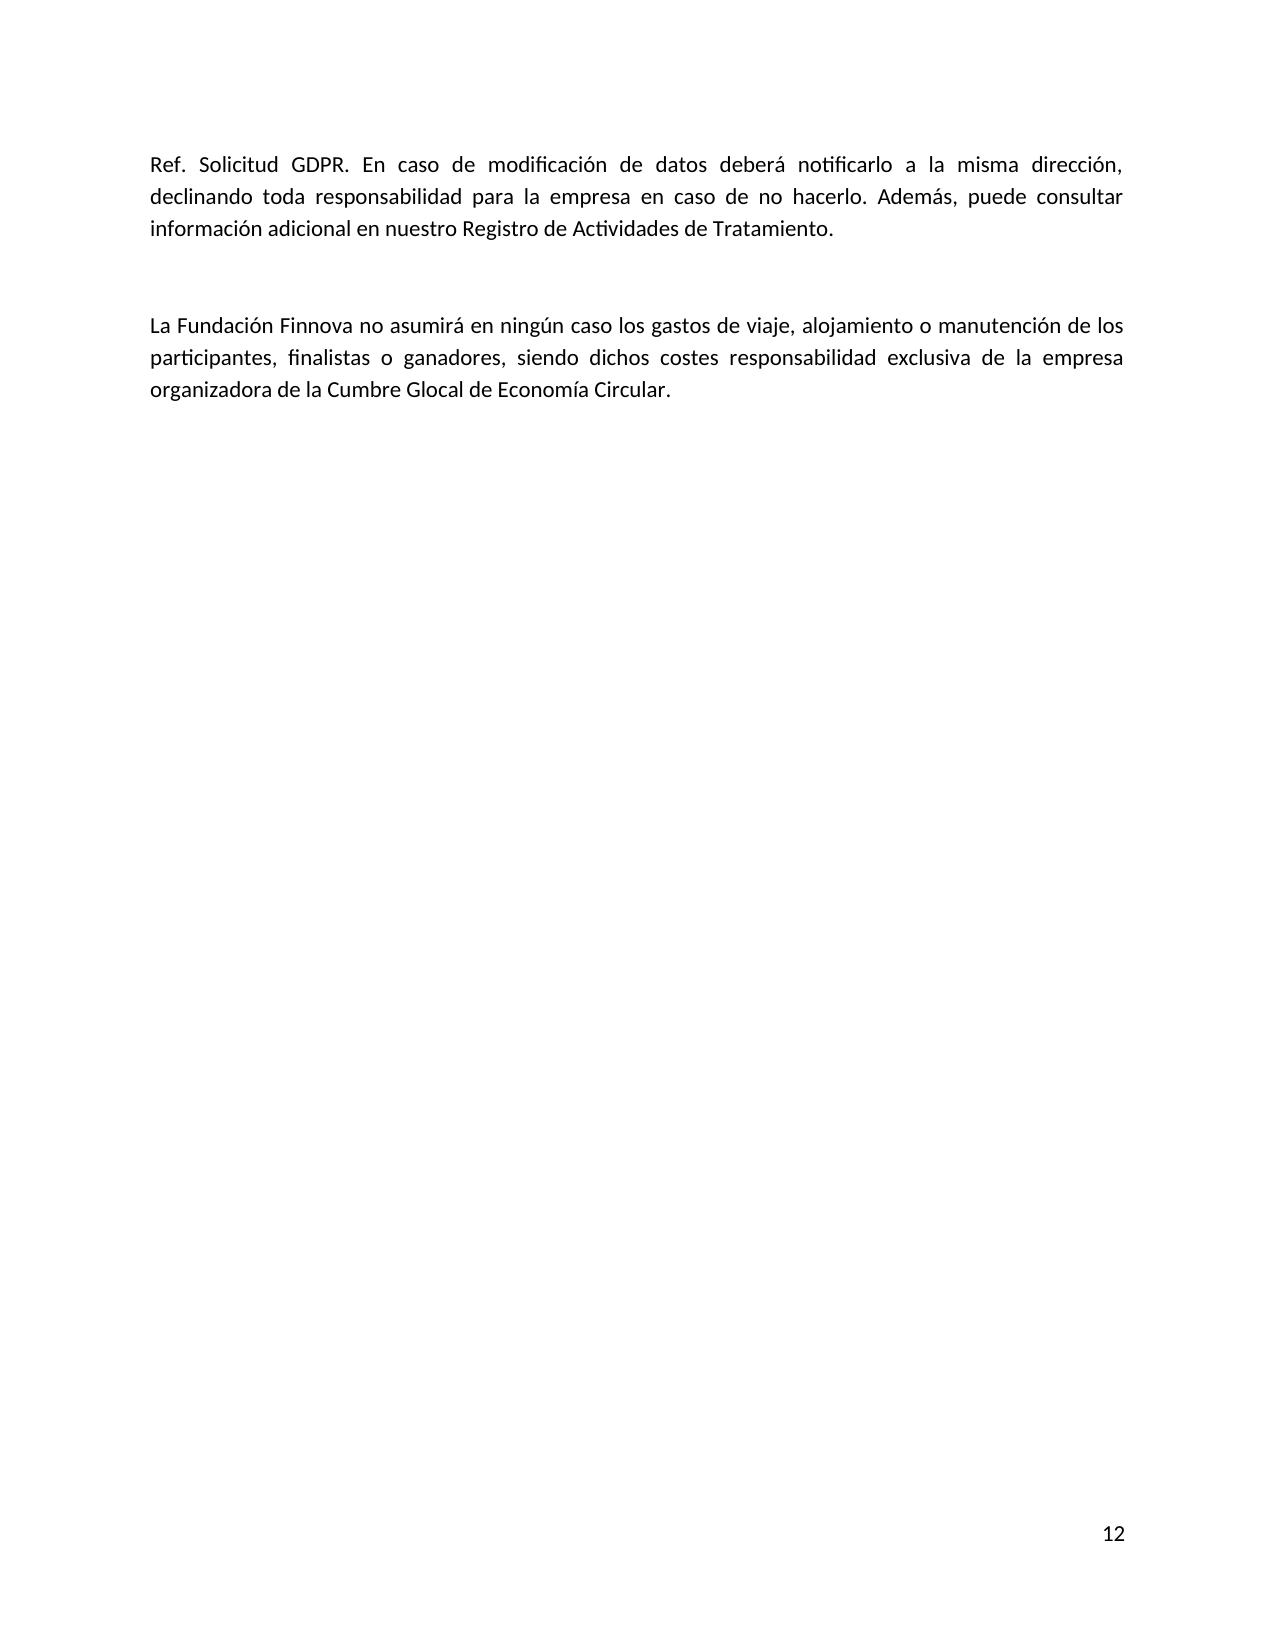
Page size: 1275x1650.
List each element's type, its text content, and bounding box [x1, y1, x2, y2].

text Tiene derecho a acceder, rectificar, suprimir y oponerse al tratamiento de sus datos mediante solicitud remitida a digital@finnova.eu, acompañando en todo caso fotocopia de DNI e indicando en la solicitud Ref. Solicitud GDPR. En caso de modificación de datos deberá notificarlo a la misma dirección, declinando toda responsabilidad para la empresa en caso de no hacerlo. Además, puede consultar información adicional en nuestro Registro de Actividades de Tratamiento. [150, 150, 1125, 307]
text La Fundación Finnova no asumirá en ningún caso los gastos de viaje, alojamiento o manutención de los participantes, finalistas o ganadores, siendo dichos costes responsabilidad exclusiva de la empresa organizadora de la Cumbre Glocal de Economía Circular. [150, 375, 1125, 468]
